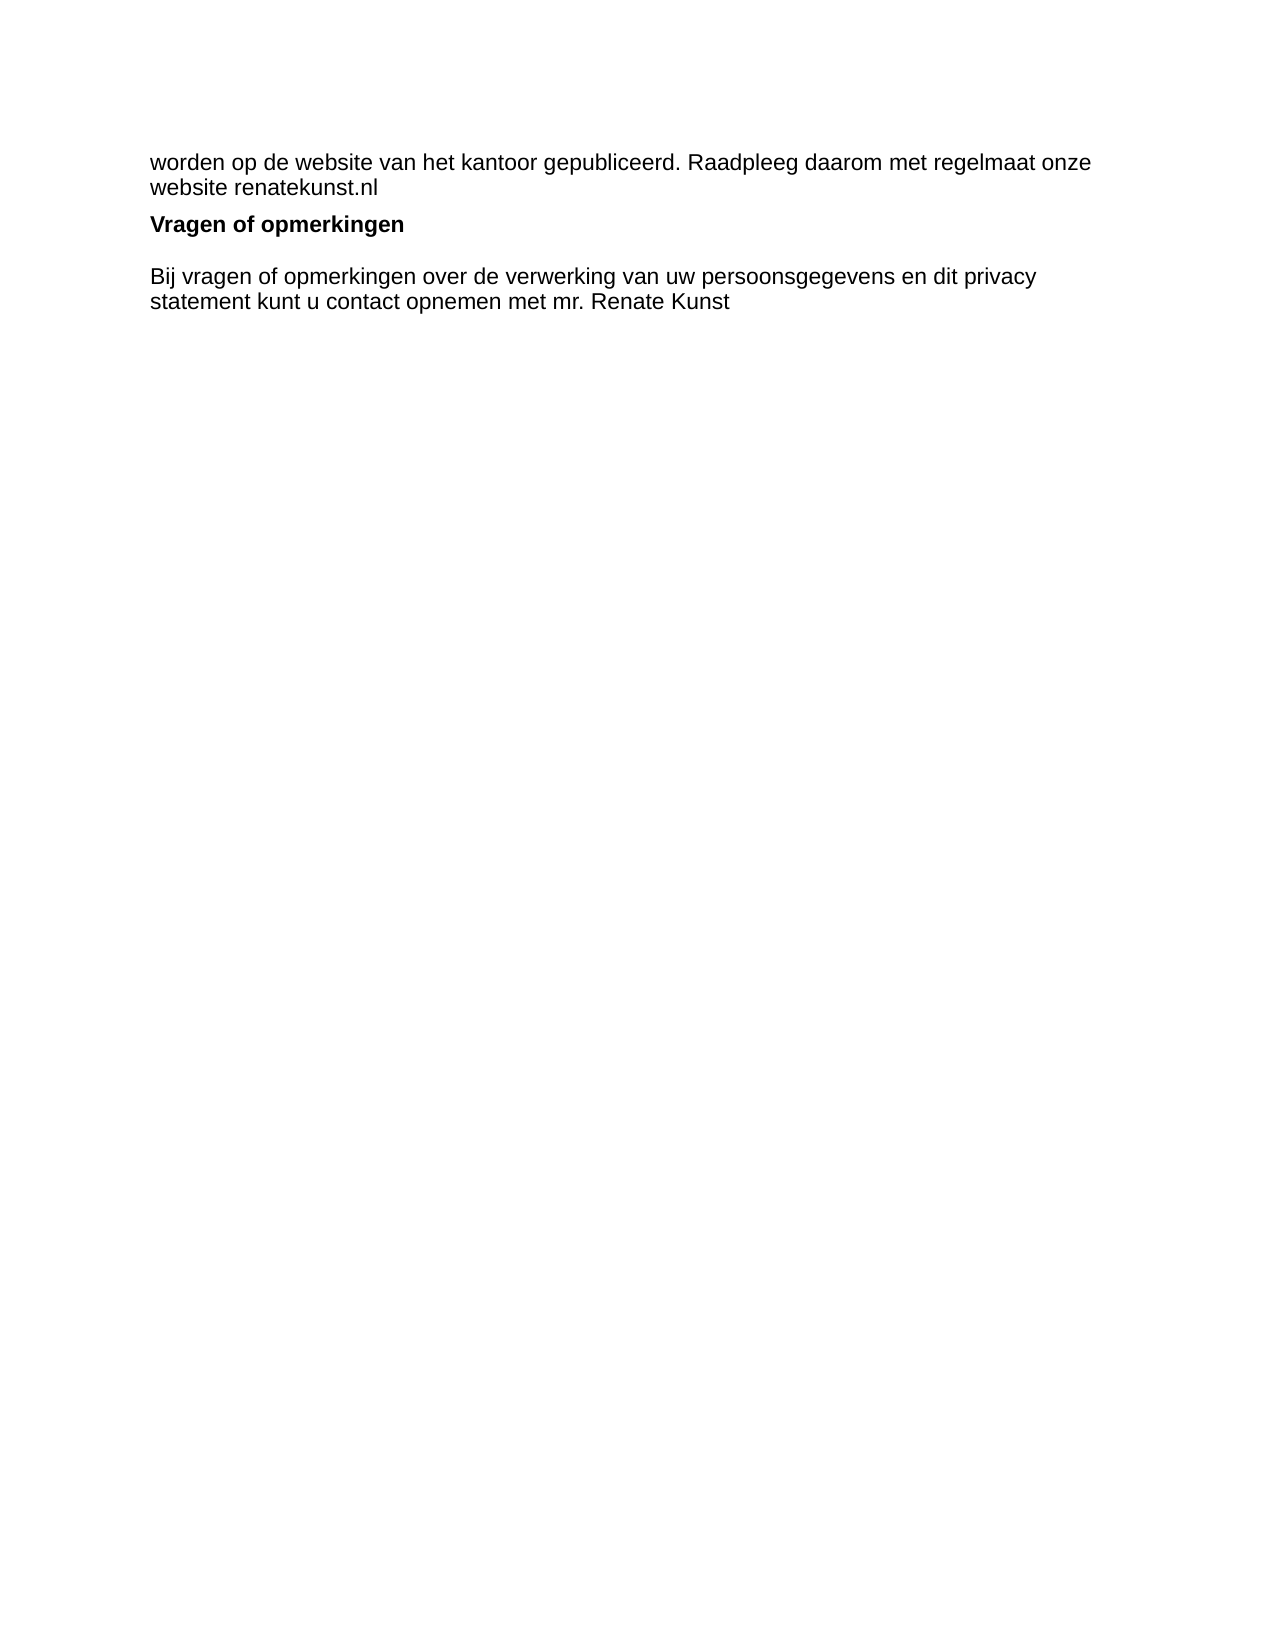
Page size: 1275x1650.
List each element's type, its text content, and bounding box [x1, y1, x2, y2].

text Vragen of opmerkingen [150, 210, 1125, 237]
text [150, 150, 1125, 200]
text Bij vragen of opmerkingen over de verwerking van uw persoonsgegevens en dit privacy statement kunt u contact opnemen met mr. Renate Kunst [150, 264, 1125, 314]
